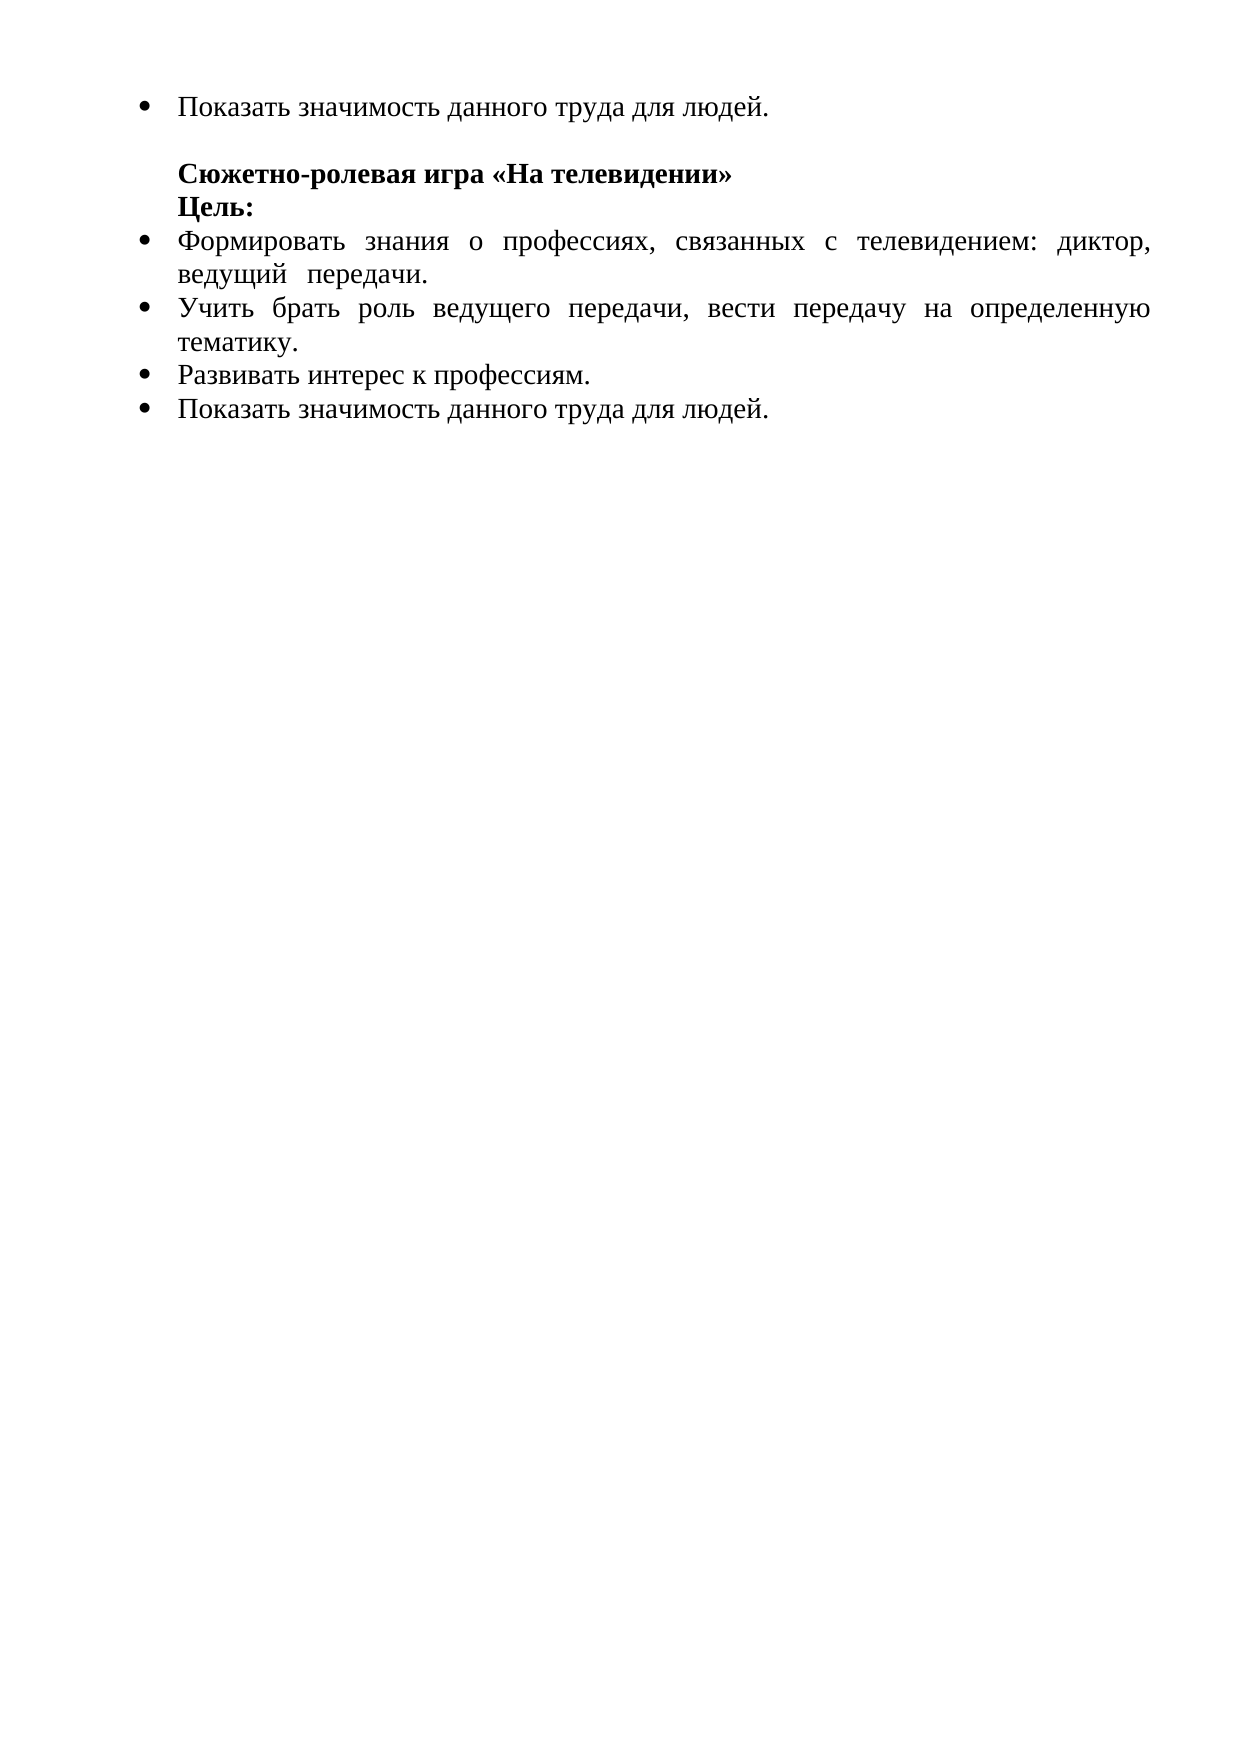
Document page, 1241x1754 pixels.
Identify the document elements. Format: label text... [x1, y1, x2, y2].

list Развивать интерес к профессиям. [139, 357, 1152, 391]
list Показать значимость данного труда для людей. [139, 391, 1152, 424]
list Учить брать роль ведущего передачи, вести передачу на определенную тематику. [139, 290, 1152, 357]
text Цель: [177, 189, 1152, 223]
list Показать значимость данного труда для людей. [139, 89, 1152, 122]
list Формировать знания о профессиях, связанных с телевидением: диктор, ведущий передачи. [139, 223, 1152, 290]
text Сюжетно-ролевая игра «На телевидении» [177, 156, 1152, 189]
